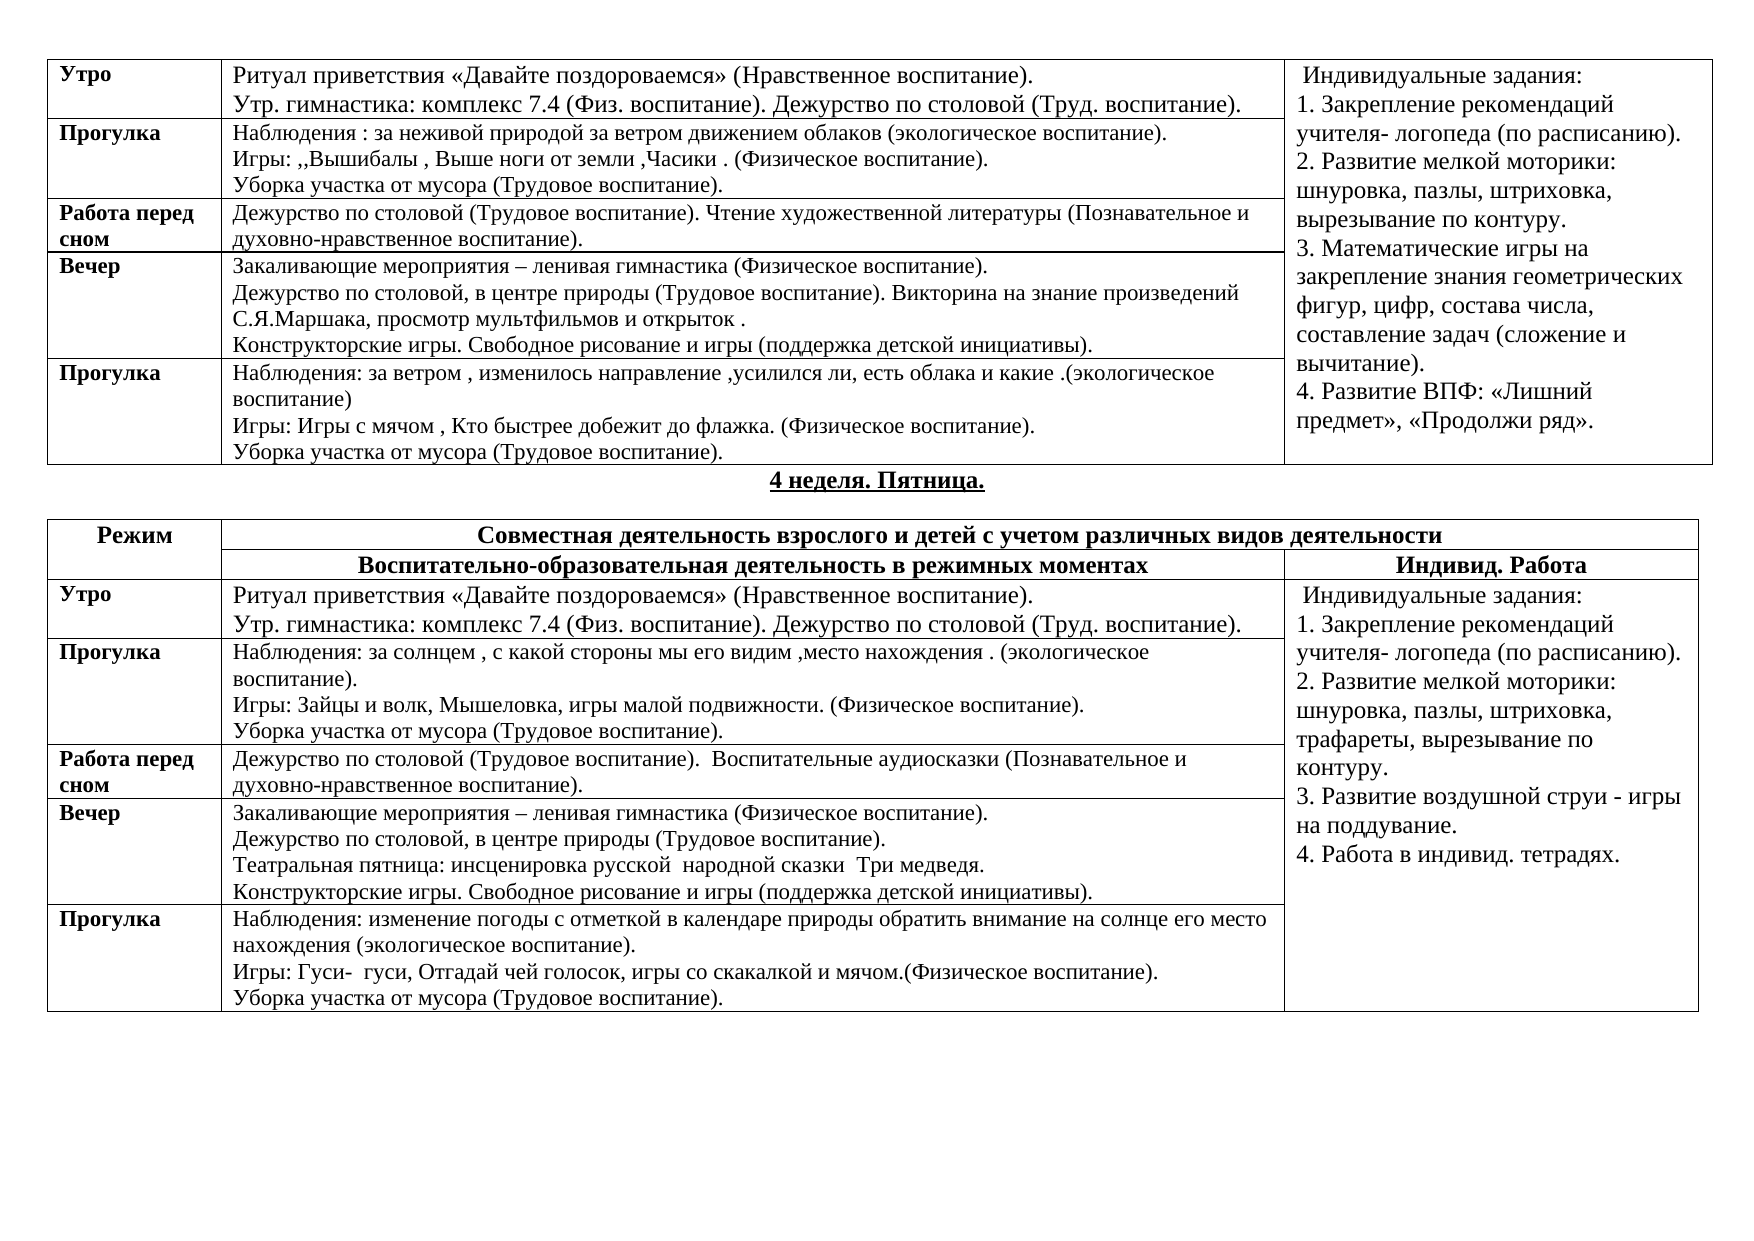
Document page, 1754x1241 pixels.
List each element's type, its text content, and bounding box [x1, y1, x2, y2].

table_header Режим [48, 520, 221, 579]
table_cell Наблюдения: изменение погоды с отметкой в календаре природы обратить внимание на солнце его место нахождения (экологическое воспитание). Игры: Гуси- гуси, Отгадай чей голосок, игры со скакалкой и мячом.(Физическое воспитание). Уборка участка от мусора (Трудовое воспитание). [222, 905, 1284, 1011]
table_cell Вечер [48, 253, 221, 358]
table_cell Работа перед сном [48, 199, 221, 251]
table_cell Утро [48, 580, 221, 637]
table_cell Индивид. Работа [1285, 550, 1698, 579]
table_cell Вечер [48, 799, 221, 904]
table_cell Закаливающие мероприятия – ленивая гимнастика (Физическое воспитание). Дежурство по столовой, в центре природы (Трудовое воспитание). Викторина на знание произведений С.Я.Маршака, просмотр мультфильмов и открыток . Конструкторские игры. Свободное рисование и игры (поддержка детской инициативы). [222, 253, 1284, 358]
table_cell Индивидуальные задания: 1. Закрепление рекомендаций учителя- логопеда (по расписанию). 2. Развитие мелкой моторики: шнуровка, пазлы, штриховка, трафареты, вырезывание по контуру. 3. Развитие воздушной струи - игры на поддувание. 4. Работа в индивид. тетрадях. [1285, 580, 1698, 1011]
table_header Совместная деятельность взрослого и детей с учетом различных видов деятельности [222, 520, 1698, 549]
table_cell Наблюдения: за солнцем , с какой стороны мы его видим ,место нахождения . (экологическое воспитание). Игры: Зайцы и волк, Мышеловка, игры малой подвижности. (Физическое воспитание). Уборка участка от мусора (Трудовое воспитание). [222, 639, 1284, 744]
table_cell Ритуал приветствия «Давайте поздороваемся» (Нравственное воспитание). Утр. гимнастика: комплекс 7.4 (Физ. воспитание). Дежурство по столовой (Труд. воспитание). [222, 60, 1284, 118]
table_cell Прогулка [48, 639, 221, 744]
table_cell Прогулка [48, 905, 221, 1011]
table_cell Наблюдения : за неживой природой за ветром движением облаков (экологическое воспитание). Игры: ,,Вышибалы , Выше ноги от земли ,Часики . (Физическое воспитание). Уборка участка от мусора (Трудовое воспитание). [222, 119, 1284, 198]
text 4 неделя. Пятница. [59, 465, 1695, 494]
table_cell Дежурство по столовой (Трудовое воспитание). Воспитательные аудиосказки (Познавательное и духовно-нравственное воспитание). [222, 745, 1284, 798]
table_cell Прогулка [48, 119, 221, 198]
table_cell Воспитательно-образовательная деятельность в режимных моментах [222, 550, 1284, 579]
table_cell Утро [48, 60, 221, 118]
table_cell Дежурство по столовой (Трудовое воспитание). Чтение художественной литературы (Познавательное и духовно-нравственное воспитание). [222, 199, 1284, 251]
table_cell Работа перед сном [48, 745, 221, 798]
table_cell Наблюдения: за ветром , изменилось направление ,усилился ли, есть облака и какие .(экологическое воспитание) Игры: Игры с мячом , Кто быстрее добежит до флажка. (Физическое воспитание). Уборка участка от мусора (Трудовое воспитание). [222, 359, 1284, 464]
table_cell Индивидуальные задания: 1. Закрепление рекомендаций учителя- логопеда (по расписанию). 2. Развитие мелкой моторики: шнуровка, пазлы, штриховка, вырезывание по контуру. 3. Математические игры на закрепление знания геометрических фигур, цифр, состава числа, составление задач (сложение и вычитание). 4. Развитие ВПФ: «Лишний предмет», «Продолжи ряд». [1285, 60, 1712, 464]
table_cell Прогулка [48, 359, 221, 464]
table_cell Закаливающие мероприятия – ленивая гимнастика (Физическое воспитание). Дежурство по столовой, в центре природы (Трудовое воспитание). Театральная пятница: инсценировка русской народной сказки Три медведя. Конструкторские игры. Свободное рисование и игры (поддержка детской инициативы). [222, 799, 1284, 904]
table_cell Ритуал приветствия «Давайте поздороваемся» (Нравственное воспитание). Утр. гимнастика: комплекс 7.4 (Физ. воспитание). Дежурство по столовой (Труд. воспитание). [222, 580, 1284, 637]
